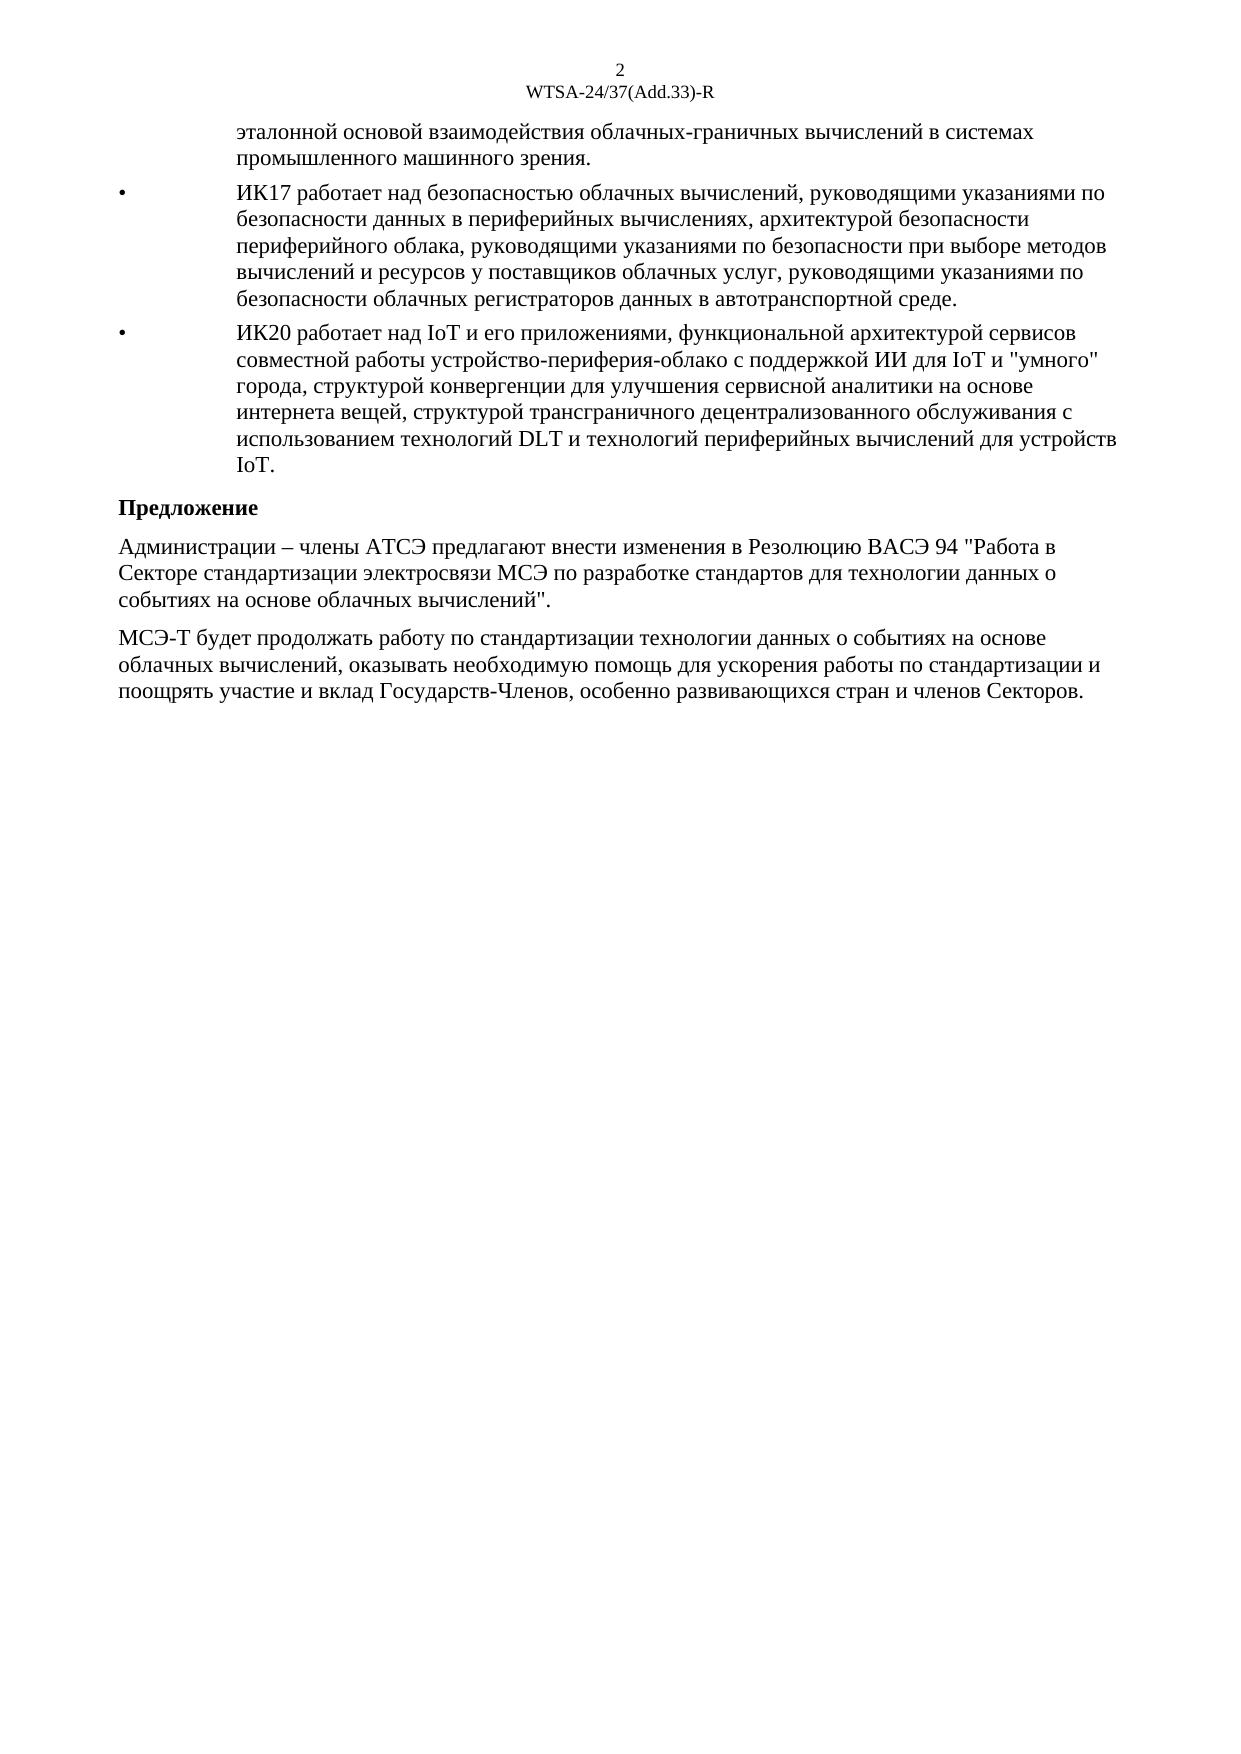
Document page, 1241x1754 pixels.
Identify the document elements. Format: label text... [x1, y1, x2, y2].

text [118, 118, 1122, 171]
text Администрации – члены АТСЭ предлагают внести изменения в Резолюцию ВАСЭ 94 "Работа в Секторе стандартизации электросвязи МСЭ по разработке стандартов для технологии данных о событиях на основе облачных вычислений". [118, 533, 1122, 612]
text • ИК20 работает над IoT и его приложениями, функциональной архитектурой сервисов совместной работы устройство-периферия-облако с поддержкой ИИ для IoT и "умного" города, структурой конвергенции для улучшения сервисной аналитики на основе интернета вещей, структурой трансграничного децентрализованного обслуживания с использованием технологий DLT и технологий периферийных вычислений для устройств IoT. [118, 319, 1122, 477]
text МСЭ-Т будет продолжать работу по стандартизации технологии данных о событиях на основе облачных вычислений, оказывать необходимую помощь для ускорения работы по стандартизации и поощрять участие и вклад Государств-Членов, особенно развивающихся стран и членов Секторов. [118, 624, 1122, 703]
subtitle Предложение [118, 494, 1122, 520]
text • ИК17 работает над безопасностью облачных вычислений, руководящими указаниями по безопасности данных в периферийных вычислениях, архитектурой безопасности периферийного облака, руководящими указаниями по безопасности при выборе методов вычислений и ресурсов у поставщиков облачных услуг, руководящими указаниями по безопасности облачных регистраторов данных в автотранспортной среде. [118, 179, 1122, 311]
